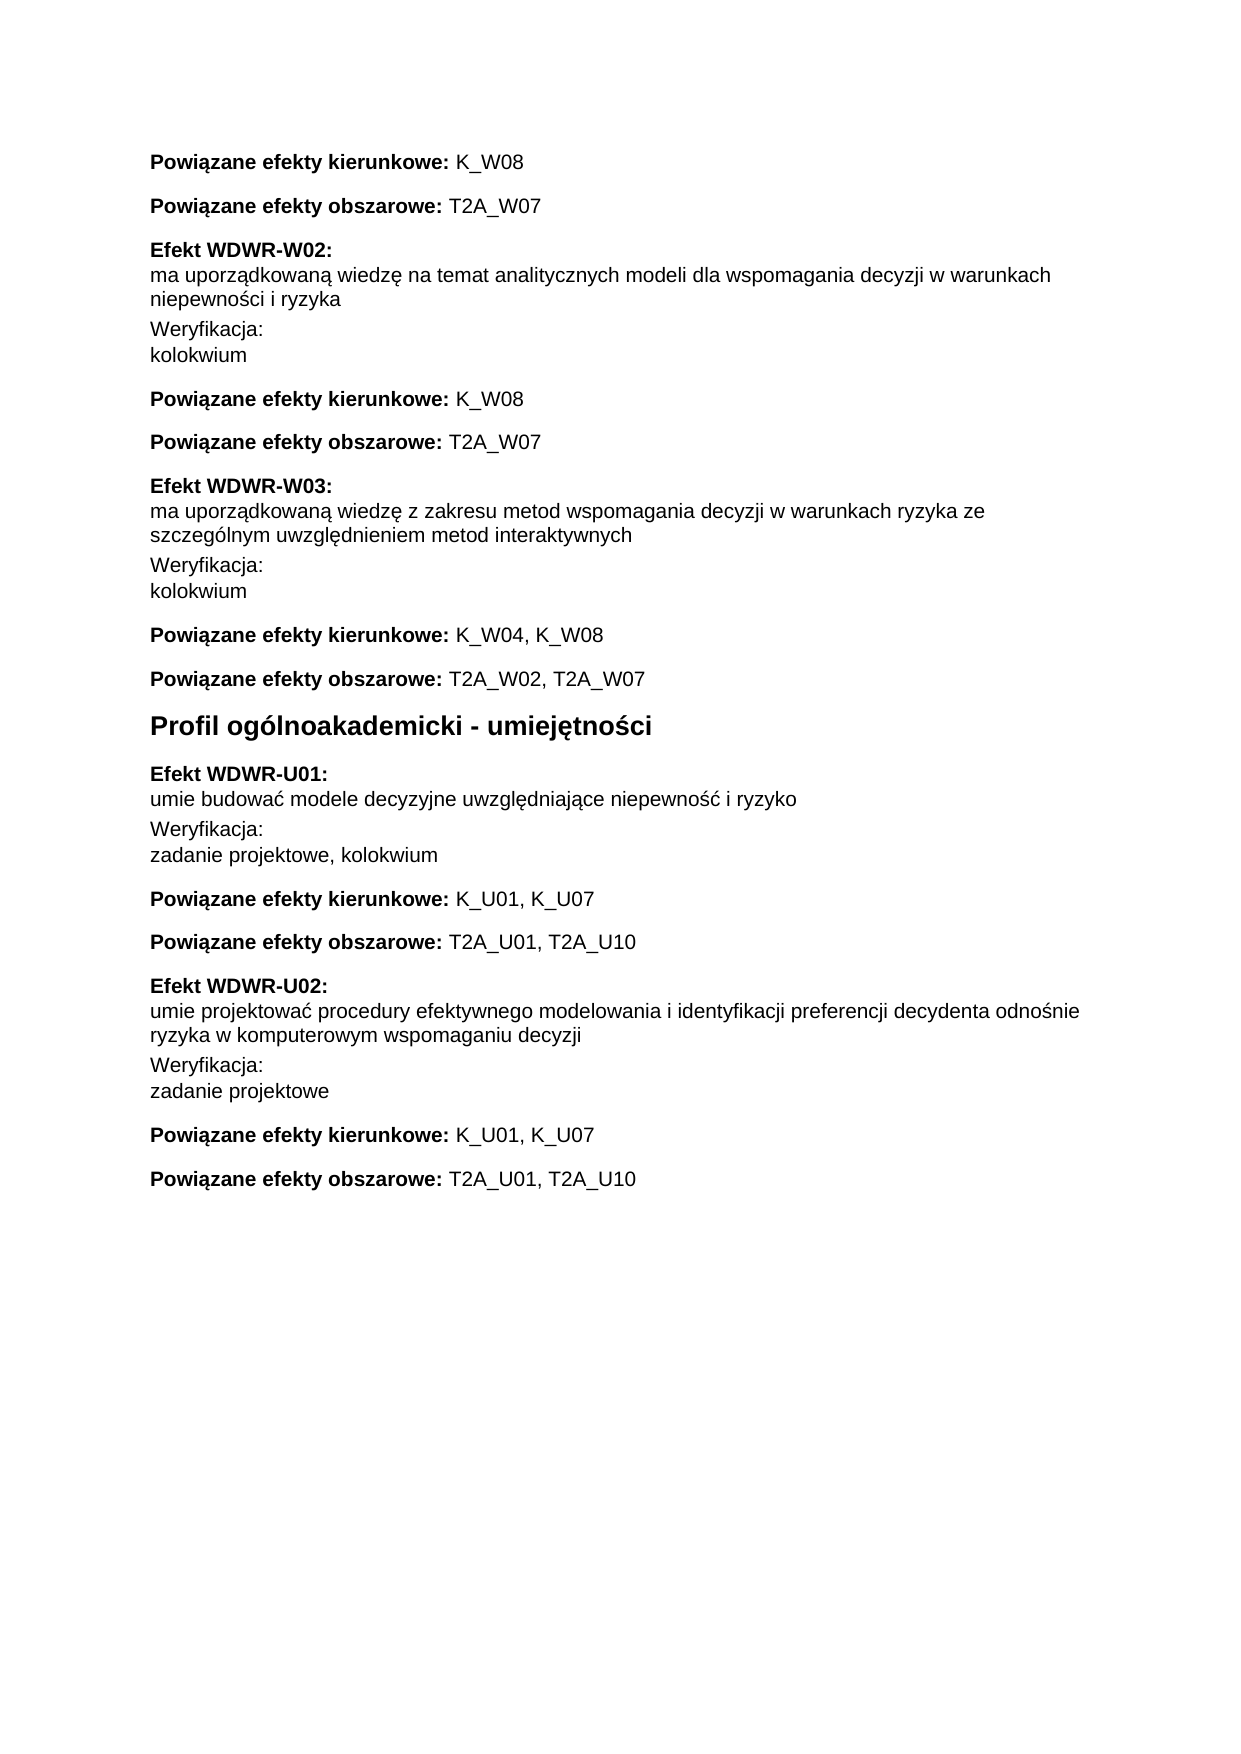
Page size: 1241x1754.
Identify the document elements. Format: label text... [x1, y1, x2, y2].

text Efekt WDWR-W02: [150, 237, 1090, 261]
text Powiązane efekty obszarowe: T2A_U01, T2A_U10 [150, 930, 1090, 954]
text umie projektować procedury efektywnego modelowania i identyfikacji preferencji decydenta odnośnie ryzyka w komputerowym wspomaganiu decyzji [150, 999, 1090, 1047]
text zadanie projektowe [150, 1079, 1090, 1103]
text Weryfikacja: [150, 317, 1090, 341]
text ma uporządkowaną wiedzę z zakresu metod wspomagania decyzji w warunkach ryzyka ze szczególnym uwzględnieniem metod interaktywnych [150, 499, 1090, 547]
text Powiązane efekty kierunkowe: K_U01, K_U07 [150, 1123, 1090, 1147]
subtitle Profil ogólnoakademicki - umiejętności [150, 710, 1090, 742]
text Powiązane efekty kierunkowe: K_W04, K_W08 [150, 623, 1090, 647]
text Powiązane efekty obszarowe: T2A_W02, T2A_W07 [150, 667, 1090, 691]
text Powiązane efekty kierunkowe: K_W08 [150, 150, 1090, 174]
text Powiązane efekty kierunkowe: K_U01, K_U07 [150, 886, 1090, 910]
text Powiązane efekty obszarowe: T2A_U01, T2A_U10 [150, 1167, 1090, 1191]
text Efekt WDWR-U01: [150, 761, 1090, 785]
text Powiązane efekty kierunkowe: K_W08 [150, 386, 1090, 410]
text kolokwium [150, 579, 1090, 603]
text Weryfikacja: [150, 1053, 1090, 1077]
text umie budować modele decyzyjne uwzględniające niepewność i ryzyko [150, 786, 1090, 810]
text Powiązane efekty obszarowe: T2A_W07 [150, 194, 1090, 218]
text Efekt WDWR-U02: [150, 974, 1090, 998]
text Efekt WDWR-W03: [150, 474, 1090, 498]
text Weryfikacja: [150, 553, 1090, 577]
text zadanie projektowe, kolokwium [150, 843, 1090, 867]
text Weryfikacja: [150, 817, 1090, 841]
text kolokwium [150, 343, 1090, 367]
text Powiązane efekty obszarowe: T2A_W07 [150, 430, 1090, 454]
text ma uporządkowaną wiedzę na temat analitycznych modeli dla wspomagania decyzji w warunkach niepewności i ryzyka [150, 262, 1090, 310]
